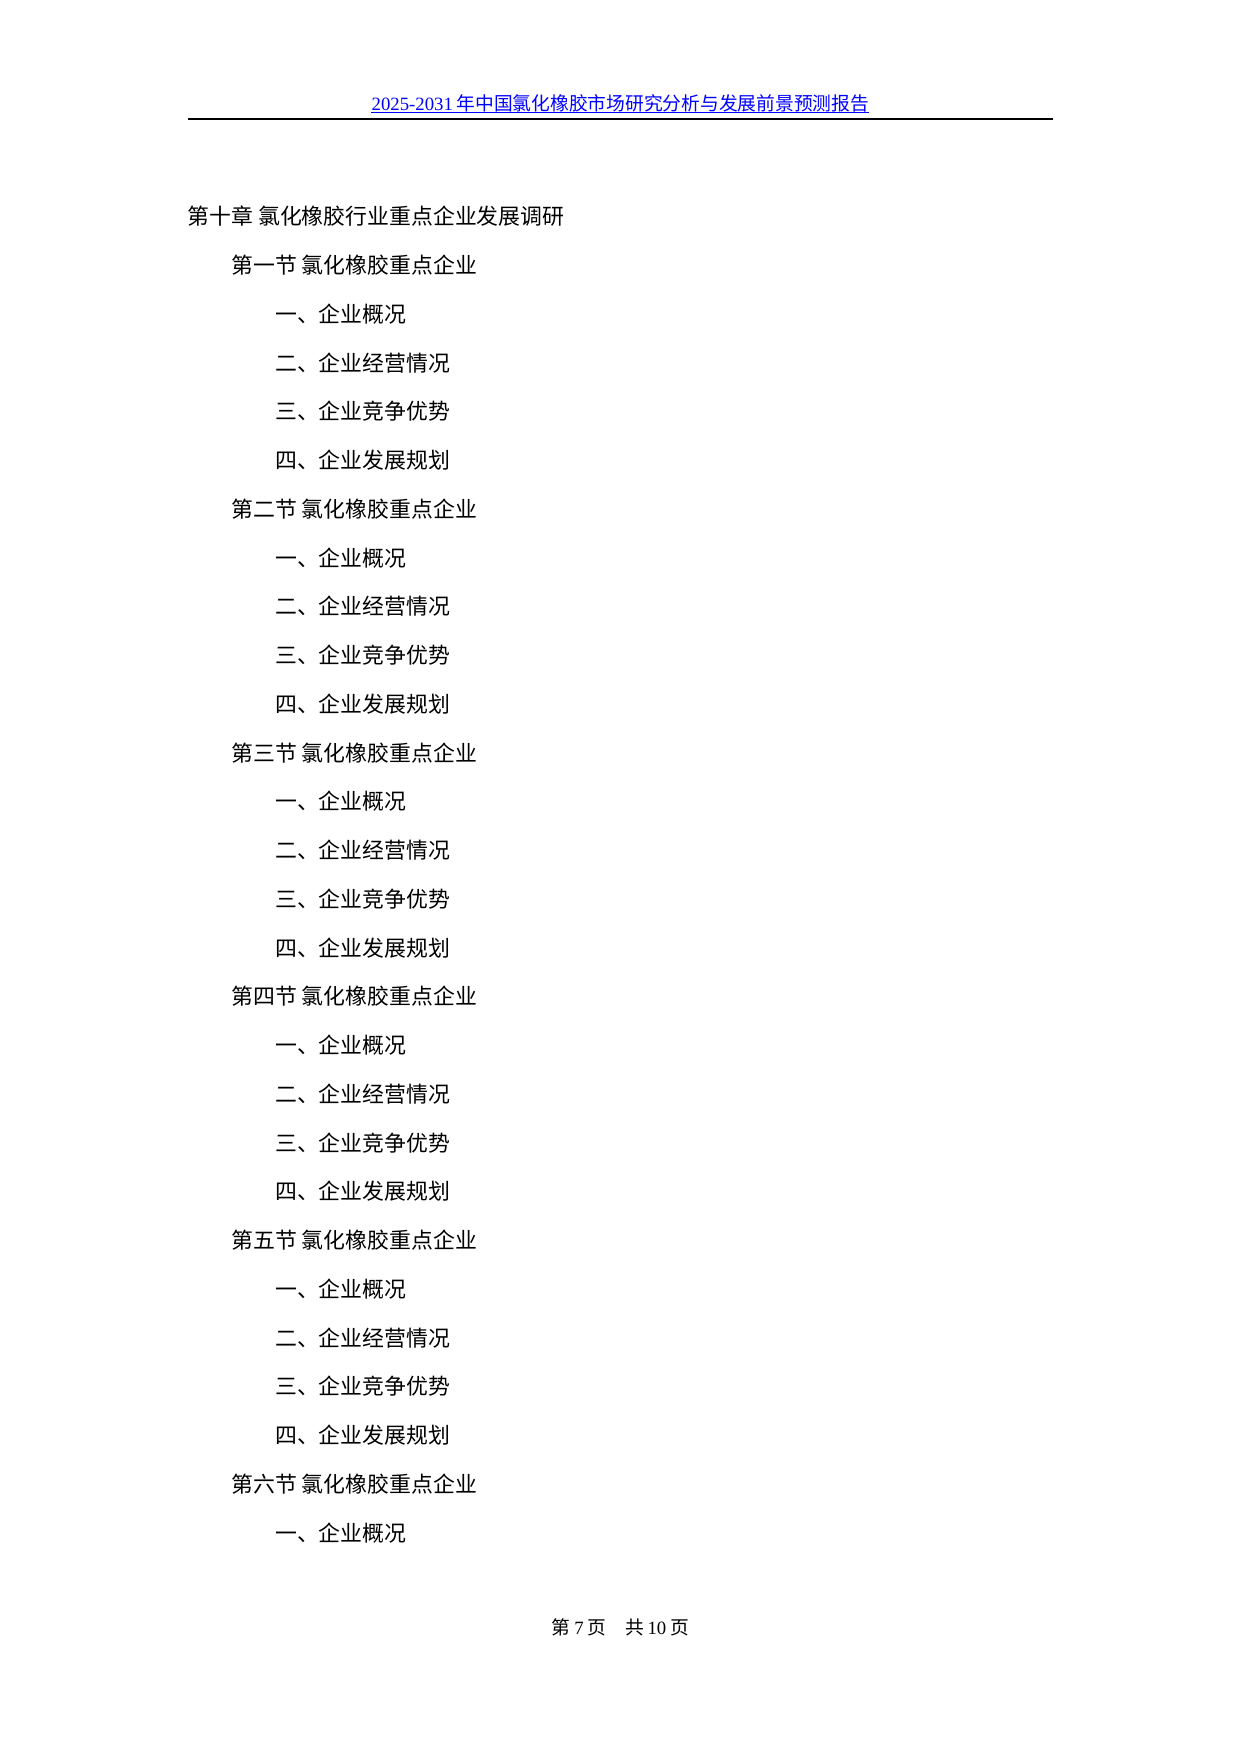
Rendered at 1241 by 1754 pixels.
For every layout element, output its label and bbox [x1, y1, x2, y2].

text [187, 150, 1053, 1548]
